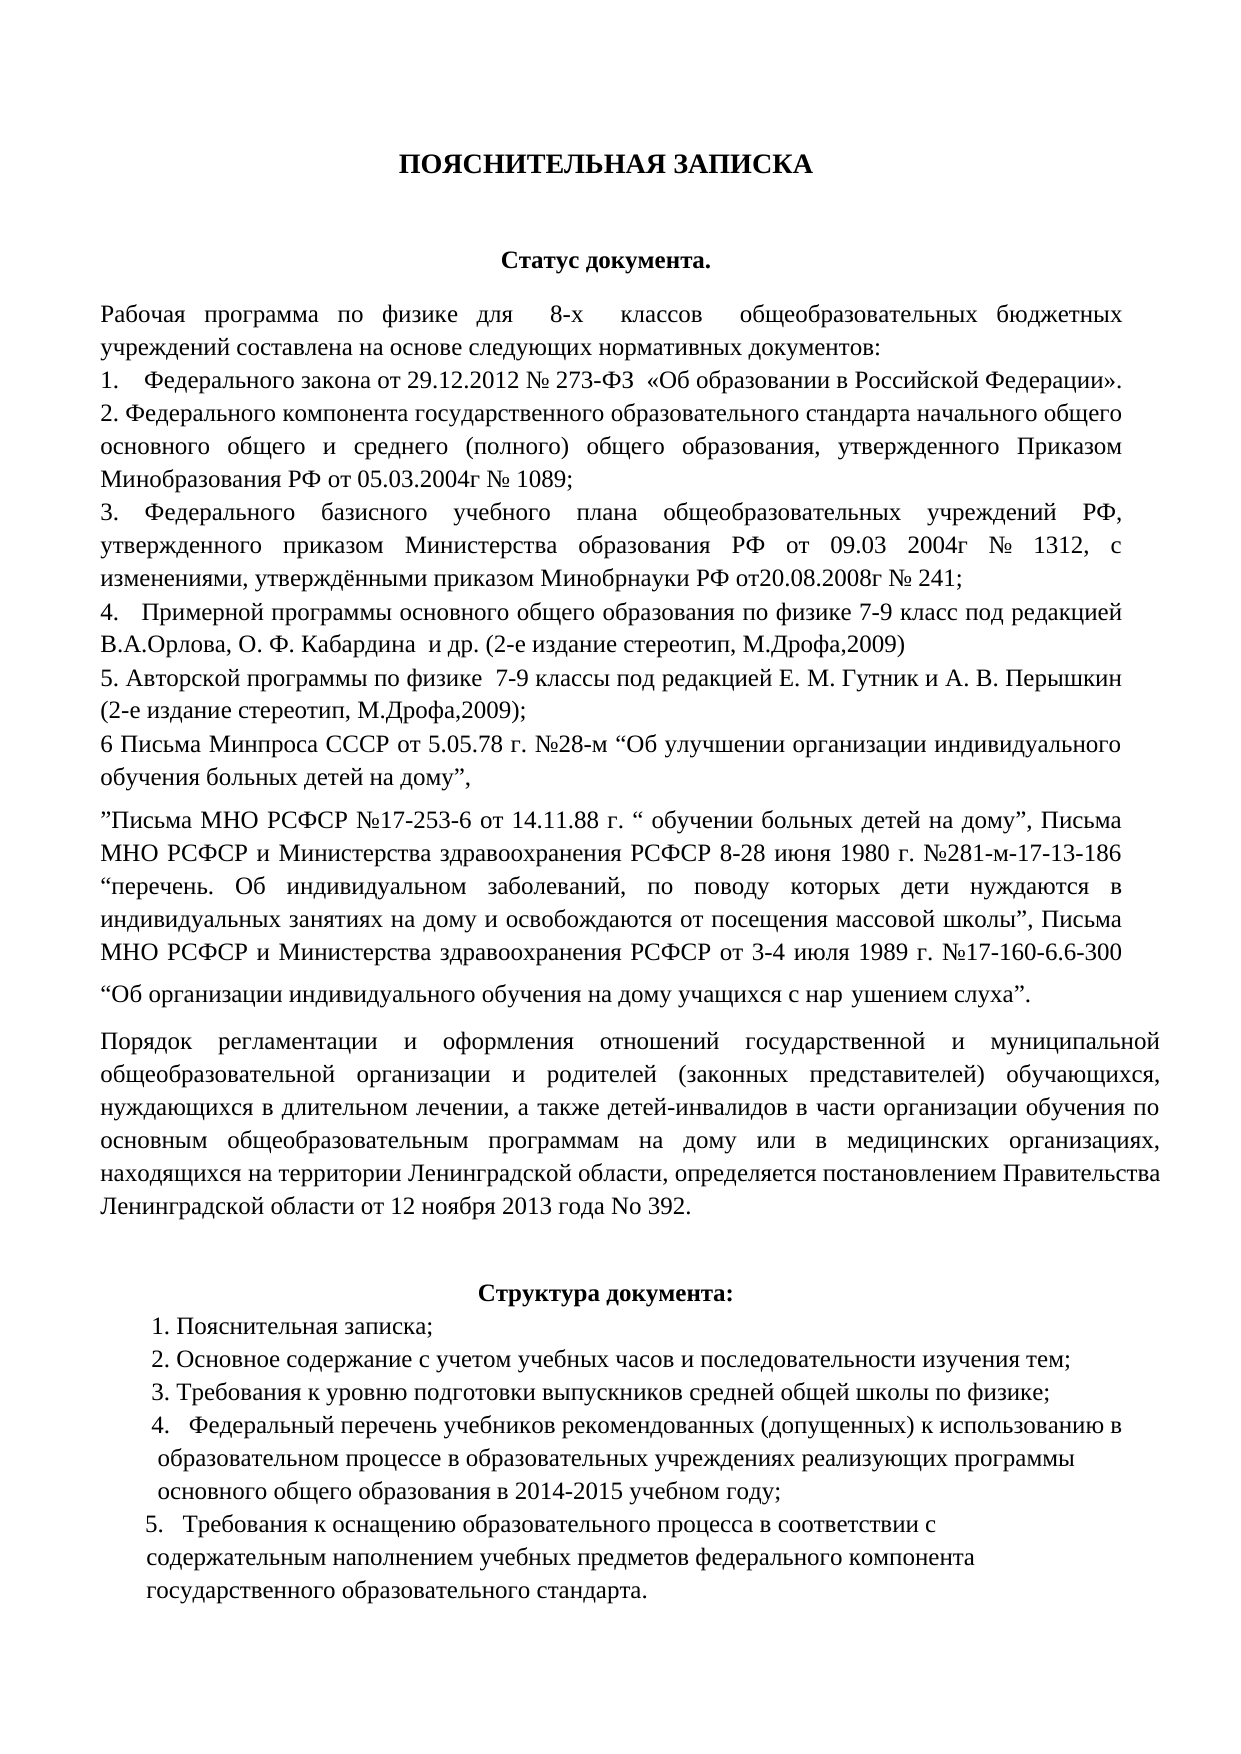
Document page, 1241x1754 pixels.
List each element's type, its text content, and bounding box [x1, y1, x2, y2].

text 1. Федерального закона от 29.12.2012 № 273-ФЗ «Об образовании в Российской Федерации». [100, 365, 1123, 394]
text Статус документа. [89, 209, 1123, 274]
text ”Письма МНО РСФСР №17-253-6 от 14.11.88 г. “ обучении больных детей на дому”, Письма МНО РСФСР и Министерства здравоохранения РСФСР 8-28 июня 1980 г. №281-м-17-13-186 “перечень. Об индивидуальном заболеваний, по поводу которых дети нуждаются в индивидуальных занятиях на дому и освобождаются от посещения массовой школы”, Письма МНО РСФСР и Министерства здравоохранения РСФСР от 3-4 июля 1989 г. №17-160-6.6-300 “Об организации индивидуального обучения на дому учащихся с нар ушением слуха”. [100, 805, 1123, 1010]
text 6 Письма Минпроса СССР от 5.05.78 г. №28-м “Об улучшении организации индивидуального обучения больных детей на дому”, [100, 729, 1123, 790]
text 5. Требования к оснащению образовательного процесса в соответствии с содержательным наполнением учебных предметов федерального компонента государственного образовательного стандарта. [89, 1509, 1123, 1604]
text Порядок регламентации и оформления отношений государственной и муниципальной общеобразовательной организации и родителей (законных представителей) обучающихся, нуждающихся в длительном лечении, а также детей-инвалидов в части организации обучения по основным общеобразовательным программам на дому или в медицинских организациях, находящихся на территории Ленинградской области, определяется постановлением Правительства Ленинградской области от 12 ноября 2013 года No 392. [100, 1026, 1161, 1220]
text Рабочая программа по физике для 8-х классов общеобразовательных бюджетных учреждений составлена на основе следующих нормативных документов: [100, 299, 1123, 361]
text 4. Федеральный перечень учебников рекомендованных (допущенных) к использованию в образовательном процессе в образовательных учреждениях реализующих программы основного общего образования в 2014-2015 учебном году; [89, 1410, 1123, 1505]
text ПОЯСНИТЕЛЬНАЯ ЗАПИСКА [89, 147, 1123, 180]
text 2. Федерального компонента государственного образовательного стандарта начального общего основного общего и среднего (полного) общего образования, утвержденного Приказом Минобразования РФ от 05.03.2004г № 1089; [100, 398, 1123, 493]
text 2. Основное содержание с учетом учебных часов и последовательности изучения тем; [89, 1344, 1123, 1373]
text 4. Примерной программы основного общего образования по физике 7-9 класс под редакцией В.А.Орлова, О. Ф. Кабардина и др. (2-е издание стереотип, М.Дрофа,2009) [100, 597, 1123, 658]
text Структура документа: [89, 1278, 1123, 1307]
text 3. Требования к уровню подготовки выпускников средней общей школы по физике; [89, 1377, 1123, 1406]
text 3. Федерального базисного учебного плана общеобразовательных учреждений РФ, утвержденного приказом Министерства образования РФ от 09.03 2004г № 1312, с изменениями, утверждёнными приказом Минобрнауки РФ от20.08.2008г № 241; [100, 497, 1123, 592]
text 1. Пояснительная записка; [89, 1311, 1123, 1340]
text 5. Авторской программы по физике 7-9 классы под редакцией Е. М. Гутник и А. В. Перышкин (2-е издание стереотип, М.Дрофа,2009); [100, 663, 1123, 724]
